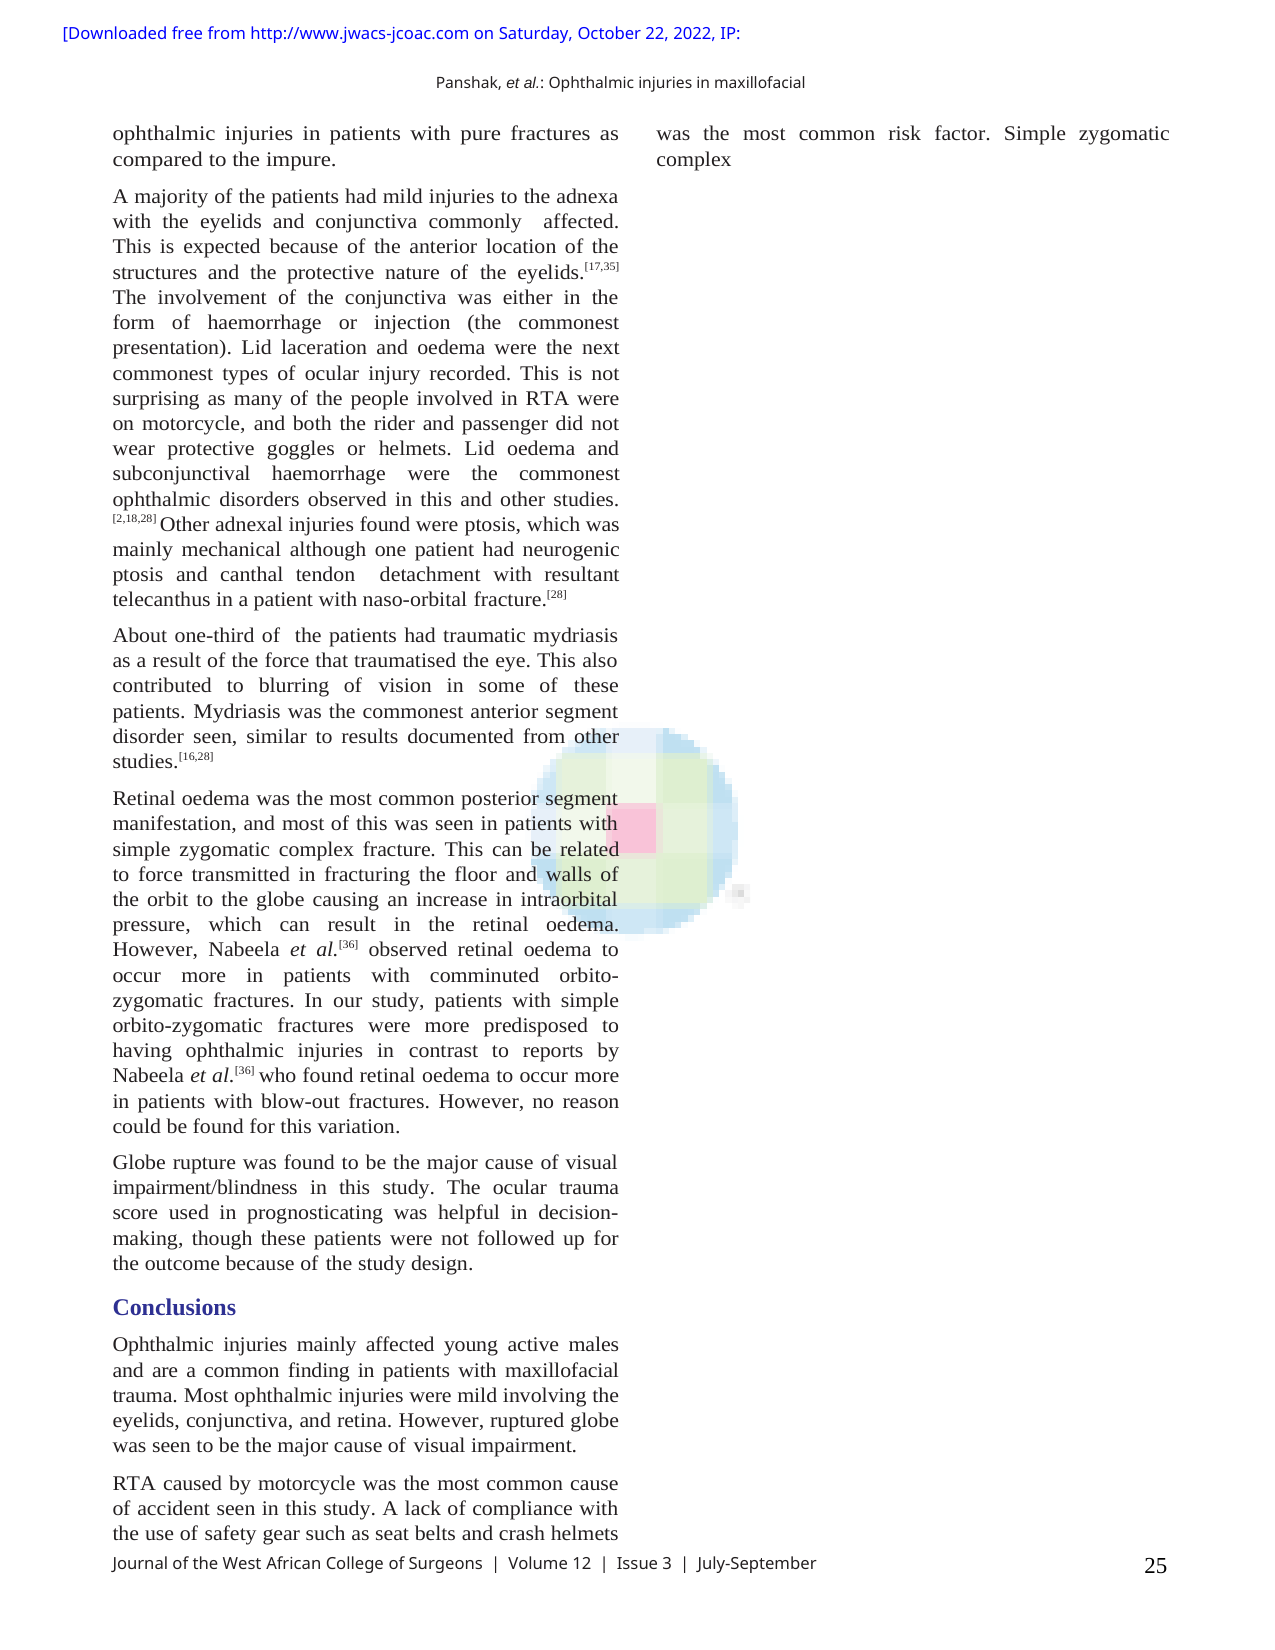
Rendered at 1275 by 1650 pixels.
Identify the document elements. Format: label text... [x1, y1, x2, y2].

text Globe rupture was found to be the major cause of visual impairment/blindness in this study. The ocular trauma score used in prognosticating was helpful in decision-making, though these patients were not followed up for the outcome because of the study design. [112, 1150, 619, 1275]
text RTA caused by motorcycle was the most common cause of accident seen in this study. A lack of compliance with the use of safety gear such as seat belts and crash helmets was the most common risk factor. Simple zygomatic complex [112, 1470, 619, 1545]
text RTA caused by motorcycle was the most common cause of accident seen in this study. A lack of compliance with the use of safety gear such as seat belts and crash helmets was the most common risk factor. Simple zygomatic complex [656, 121, 1170, 171]
text About one-third of the patients had traumatic mydriasis as a result of the force that traumatised the eye. This also contributed to blurring of vision in some of these patients. Mydriasis was the commonest anterior segment disorder seen, similar to results documented from other studies.[16,28] [112, 623, 619, 773]
text A majority of the patients had mild injuries to the adnexa with the eyelids and conjunctiva commonly affected. This is expected because of the anterior location of the structures and the protective nature of the eyelids.[17,35] The involvement of the conjunctiva was either in the form of haemorrhage or injection (the commonest presentation). Lid laceration and oedema were the next commonest types of ocular injury recorded. This is not surprising as many of the people involved in RTA were on motorcycle, and both the rider and passenger did not wear protective goggles or helmets. Lid oedema and subconjunctival haemorrhage were the commonest ophthalmic disorders observed in this and other studies.[2,18,28] Other adnexal injuries found were ptosis, which was mainly mechanical although one patient had neurogenic ptosis and canthal tendon detachment with resultant telecanthus in a patient with naso-orbital fracture.[28] [112, 184, 620, 611]
text Ophthalmic injuries mainly affected young active males and are a common finding in patients with maxillofacial trauma. Most ophthalmic injuries were mild involving the eyelids, conjunctiva, and retina. However, ruptured globe was seen to be the major cause of visual impairment. [112, 1332, 619, 1457]
text ophthalmic injuries in patients with pure fractures as compared to the impure. [112, 121, 619, 171]
picture [525, 722, 750, 941]
text Retinal oedema was the most common posterior segment manifestation, and most of this was seen in patients with simple zygomatic complex fracture. This can be related to force transmitted in fracturing the floor and walls of the orbit to the globe causing an increase in intraorbital pressure, which can result in the retinal oedema. However, Nabeela et al.[36] observed retinal oedema to occur more in patients with comminuted orbito-zygomatic fractures. In our study, patients with simple orbito-zygomatic fractures were more predisposed to having ophthalmic injuries in contrast to reports by Nabeela et al.[36] who found retinal oedema to occur more in patients with blow-out fractures. However, no reason could be found for this variation. [112, 786, 619, 1138]
subtitle Conclusions [112, 1293, 624, 1320]
